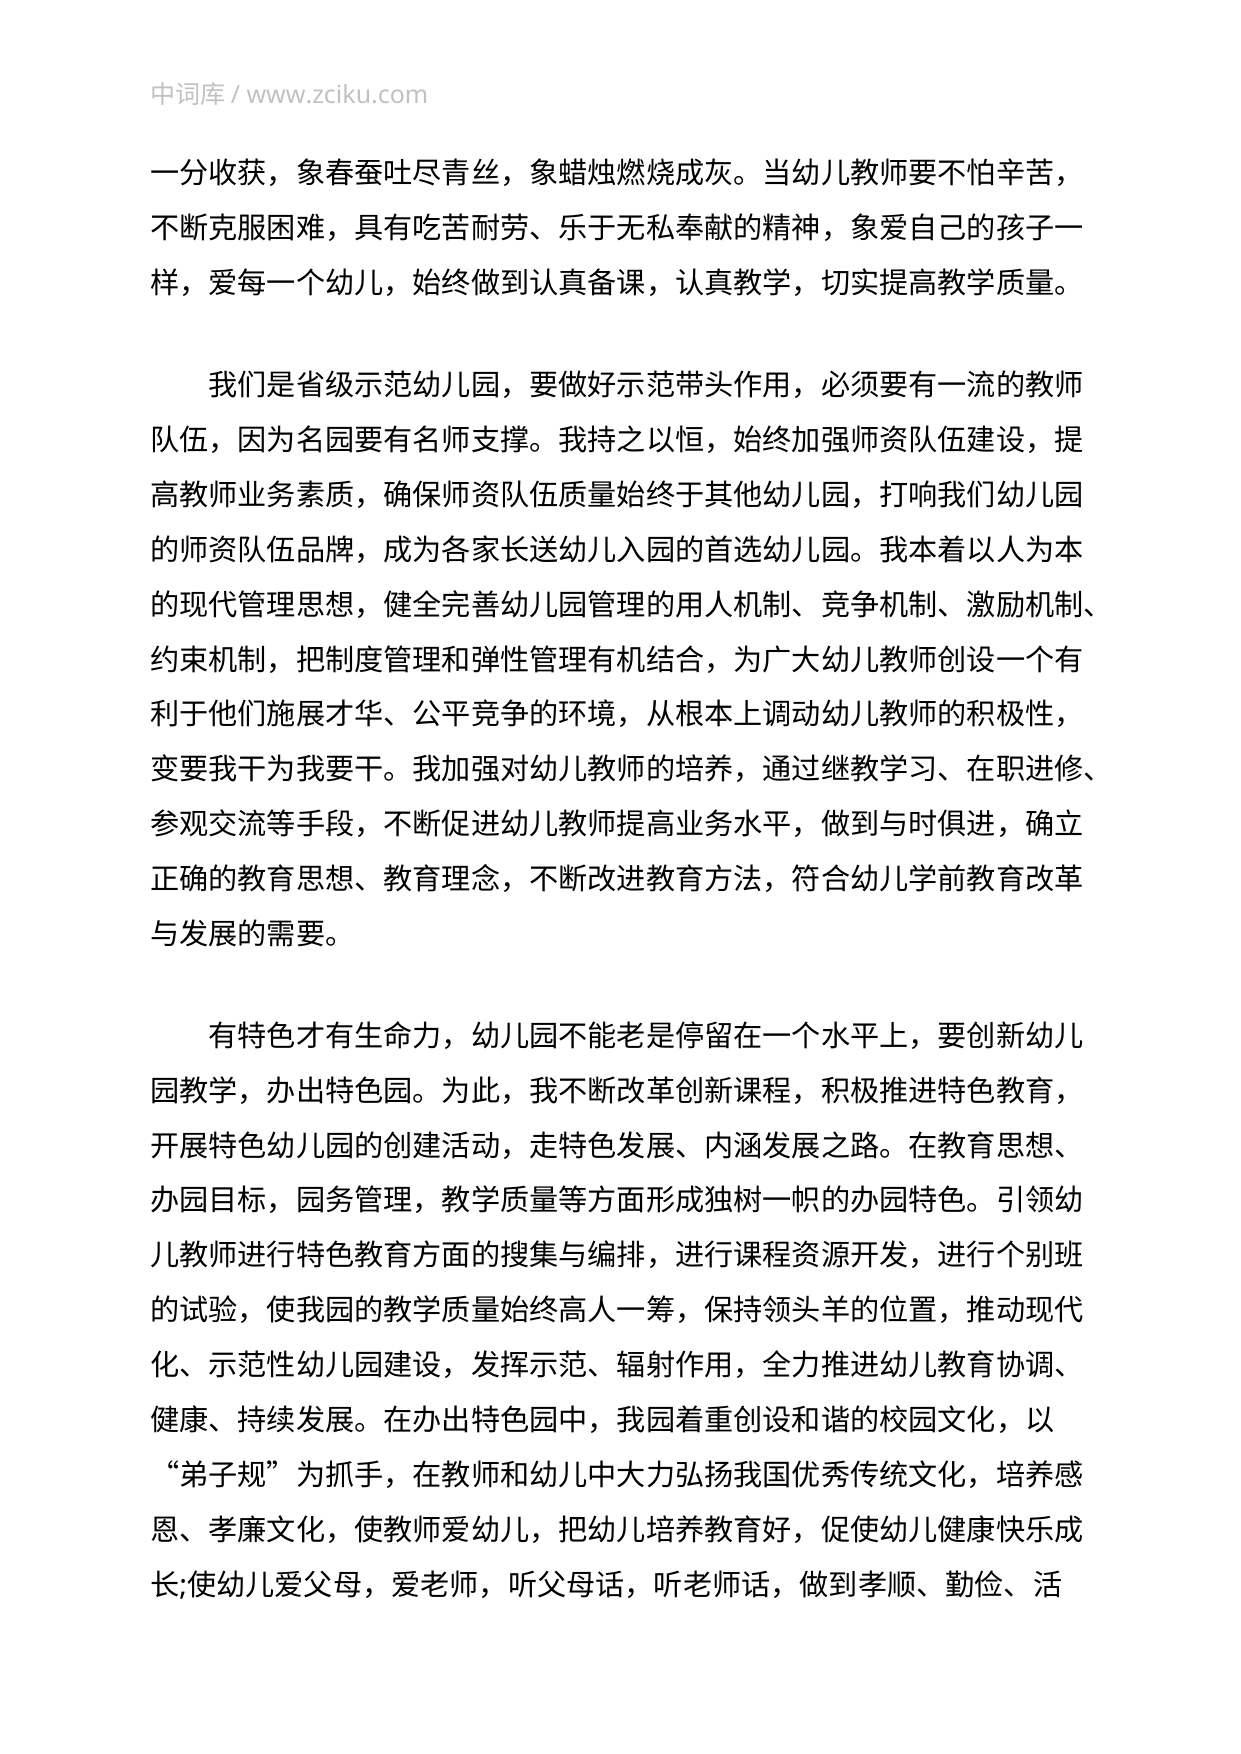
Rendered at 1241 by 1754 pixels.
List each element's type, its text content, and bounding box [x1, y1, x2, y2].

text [150, 150, 1090, 302]
text 我们是省级示范幼儿园，要做好示范带头作用，必须要有一流的教师队伍，因为名园要有名师支撑。我持之以恒，始终加强师资队伍建设，提高教师业务素质，确保师资队伍质量始终于其他幼儿园，打响我们幼儿园的师资队伍品牌，成为各家长送幼儿入园的首选幼儿园。我本着以人为本的现代管理思想，健全完善幼儿园管理的用人机制、竞争机制、激励机制、约束机制，把制度管理和弹性管理有机结合，为广大幼儿教师创设一个有利于他们施展才华、公平竞争的环境，从根本上调动幼儿教师的积极性，变要我干为我要干。我加强对幼儿教师的培养，通过继教学习、在职进修、参观交流等手段，不断促进幼儿教师提高业务水平，做到与时俱进，确立正确的教育思想、教育理念，不断改进教育方法，符合幼儿学前教育改革与发展的需要。 [150, 362, 1090, 953]
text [150, 1012, 1090, 1604]
